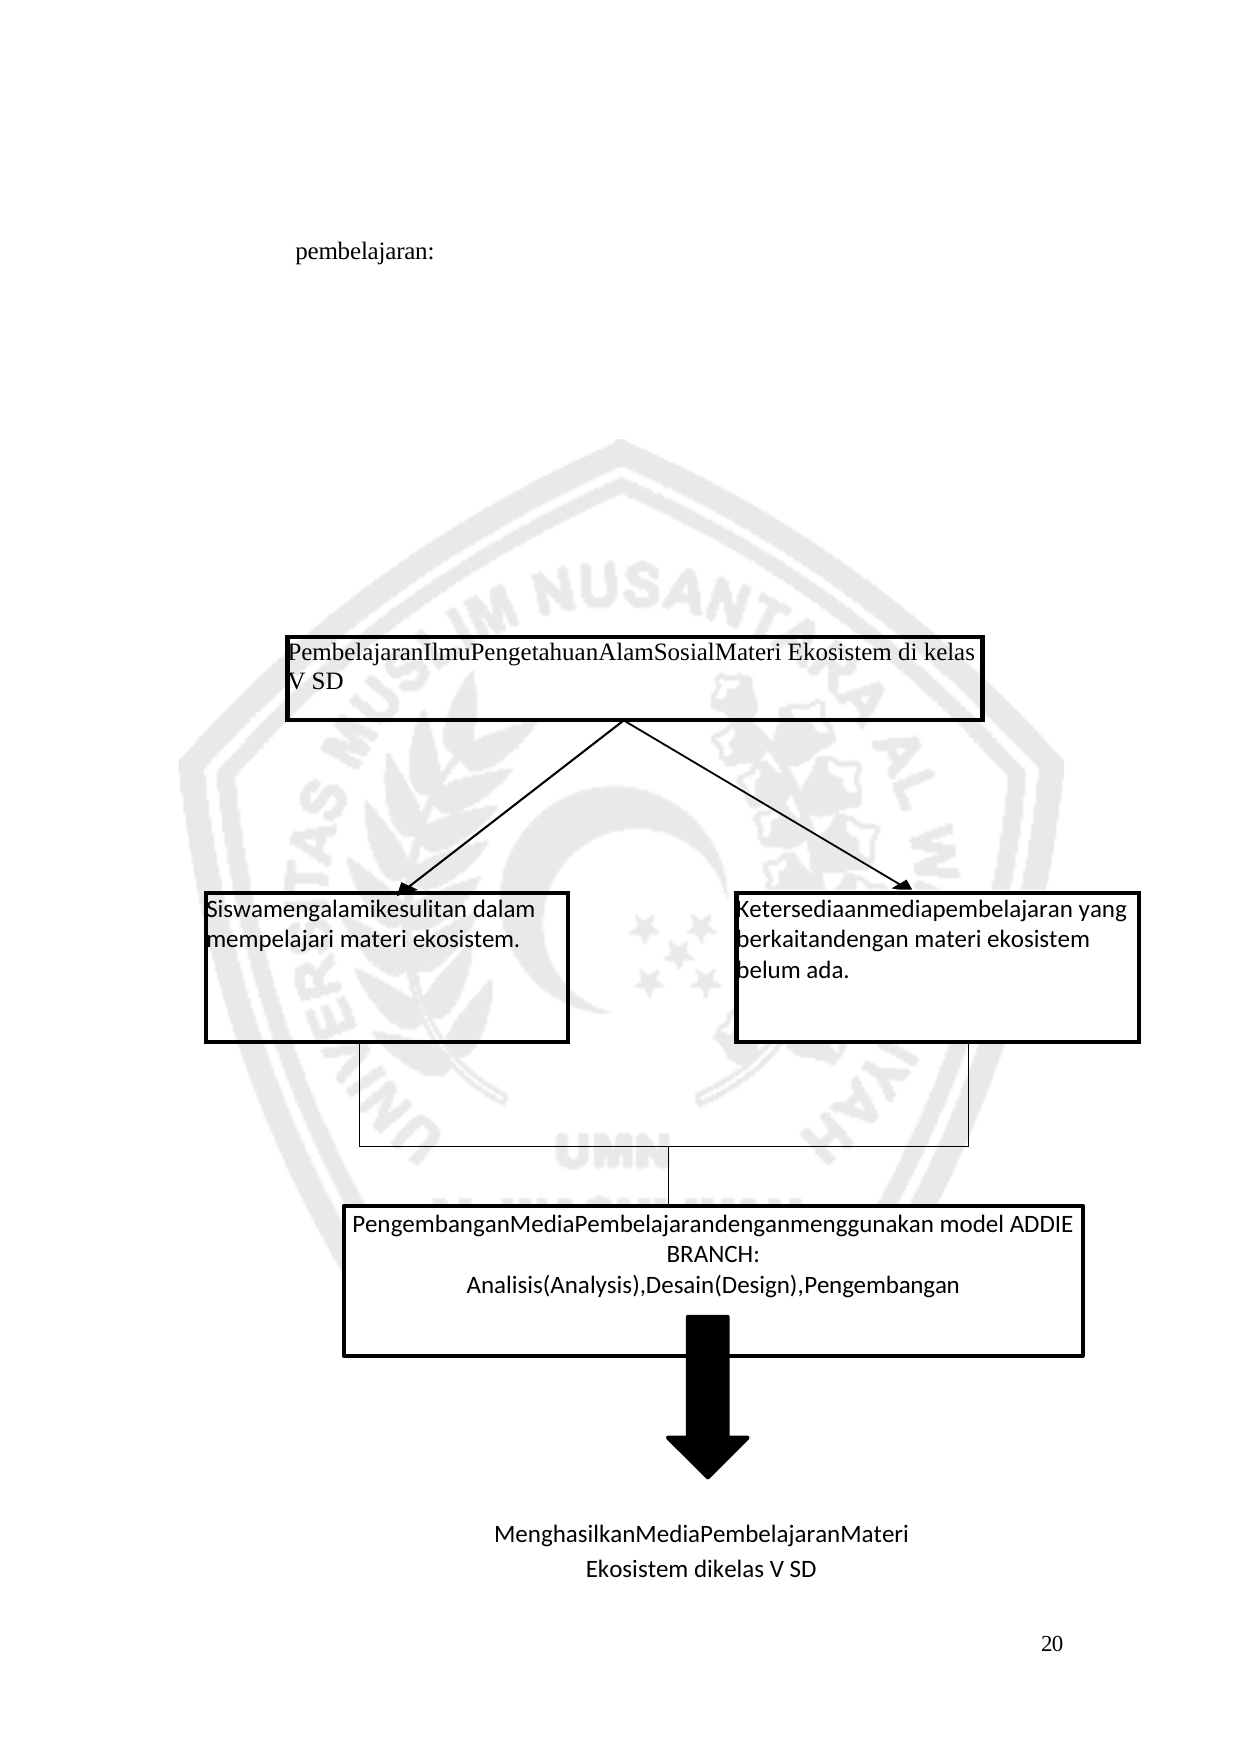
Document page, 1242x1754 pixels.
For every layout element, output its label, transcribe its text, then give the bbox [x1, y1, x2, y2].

picture [290, 639, 980, 718]
picture [360, 723, 968, 1146]
picture [178, 439, 1065, 1313]
picture [669, 1044, 1065, 1204]
picture [208, 895, 566, 1040]
picture [208, 908, 214, 915]
text pembelajaran: [295, 236, 1153, 265]
